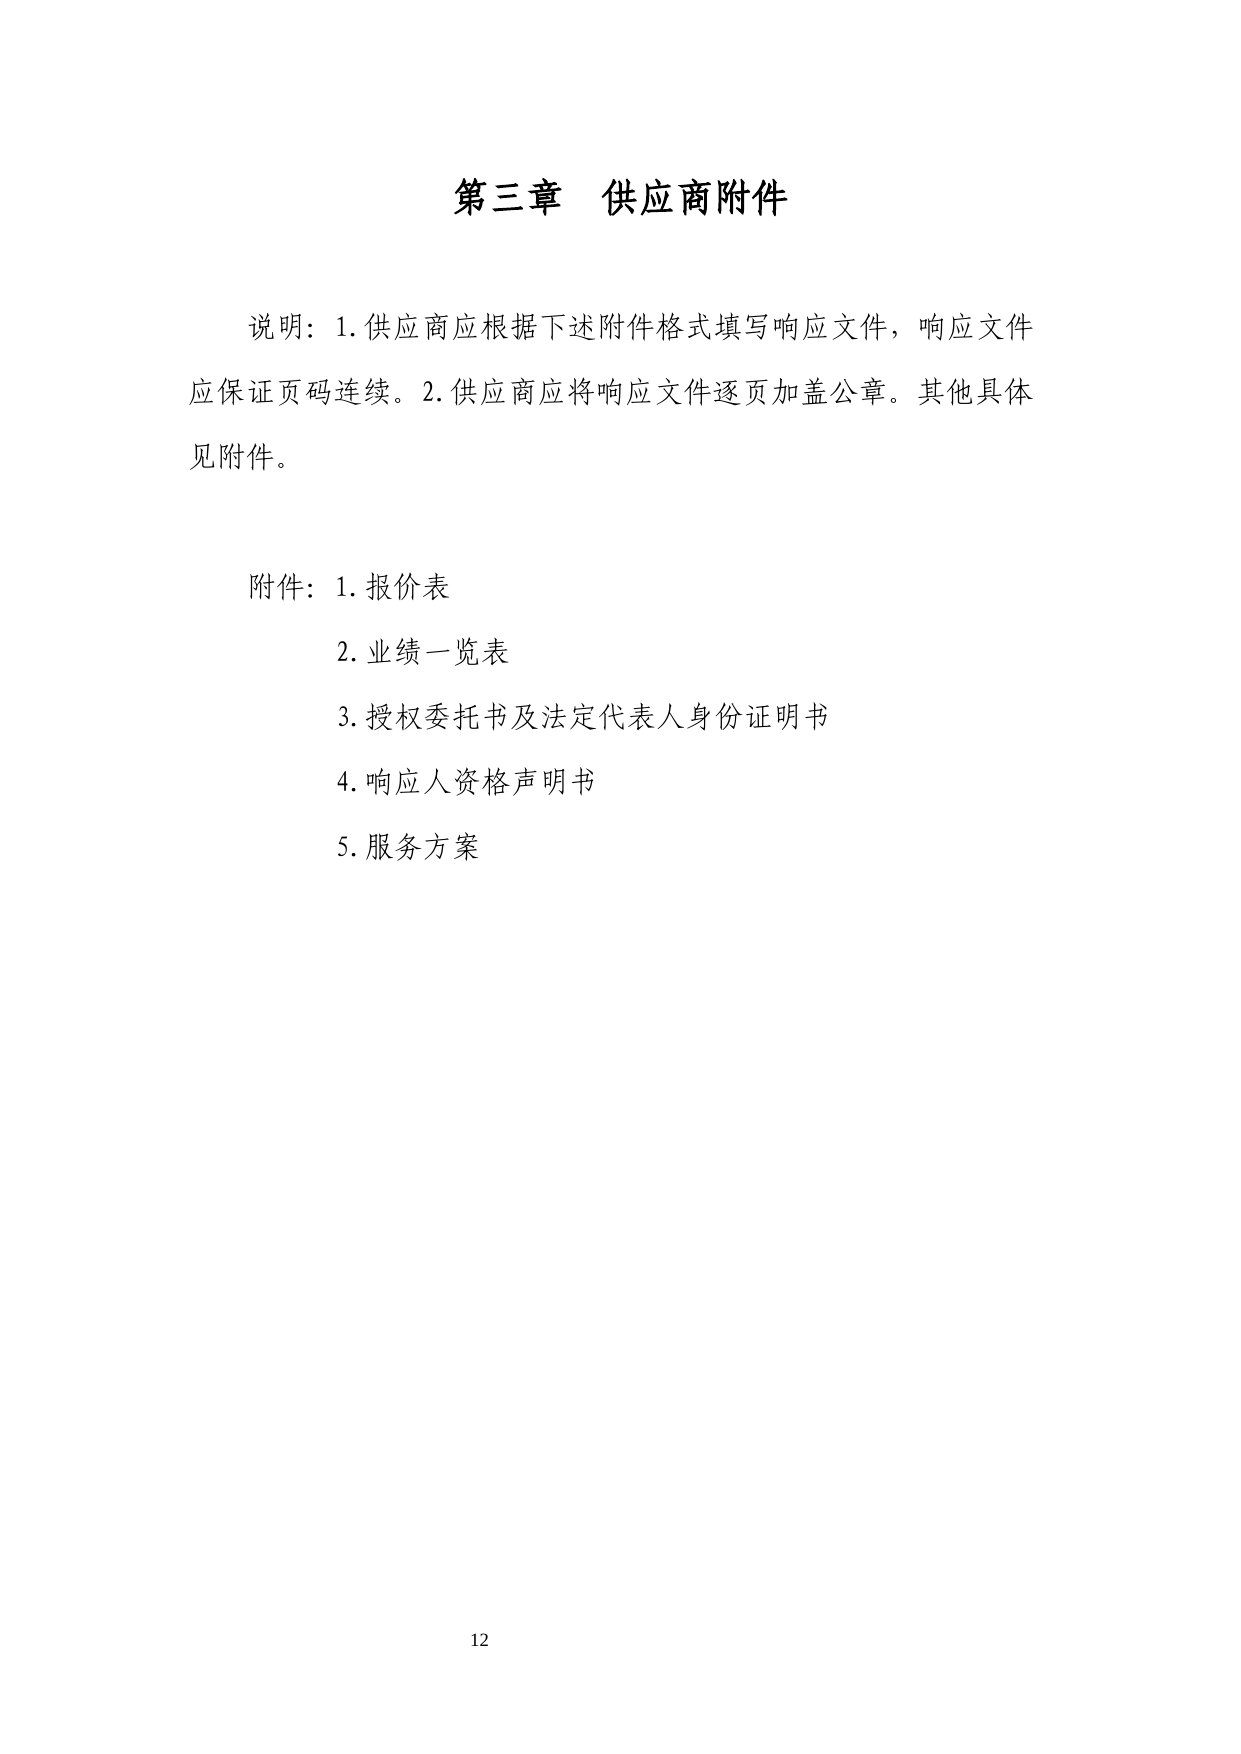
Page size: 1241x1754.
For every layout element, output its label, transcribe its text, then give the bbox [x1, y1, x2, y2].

text 5.服务方案 [187, 812, 1053, 877]
text 说明：1.供应商应根据下述附件格式填写响应文件，响应文件应保证页码连续。2.供应商应将响应文件逐页加盖公章。其他具体见附件。 [187, 292, 1053, 487]
text 第三章 供应商附件 [187, 162, 1053, 227]
text 附件：1.报价表 [187, 552, 1053, 617]
text 2.业绩一览表 [187, 617, 1053, 682]
text 4.响应人资格声明书 [187, 747, 1053, 812]
text 3.授权委托书及法定代表人身份证明书 [187, 682, 1053, 747]
